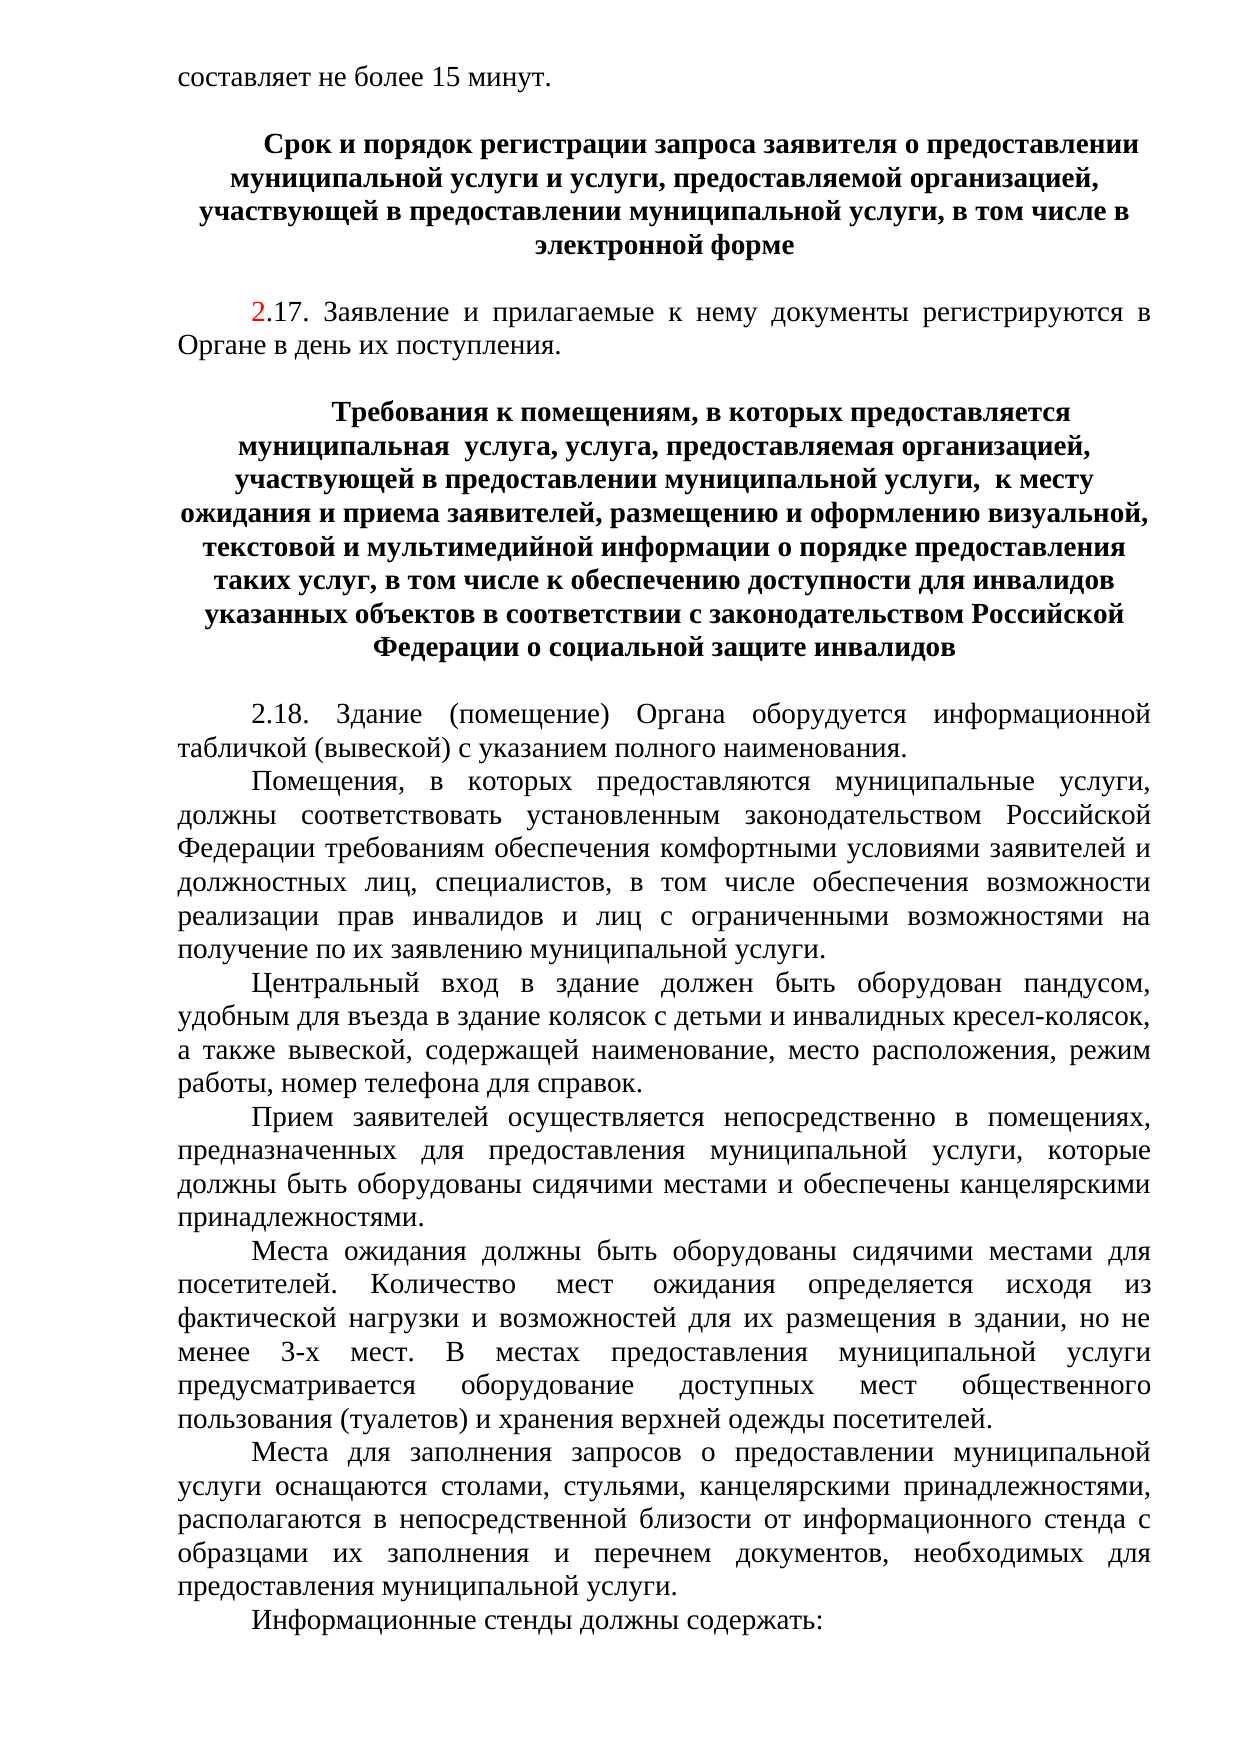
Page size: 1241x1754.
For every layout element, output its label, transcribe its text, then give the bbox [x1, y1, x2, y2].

text Места ожидания должны быть оборудованы сидячими местами для посетителей. Количество мест ожидания определяется исходя из фактической нагрузки и возможностей для их размещения в здании, но не менее 3-х мест. В местах предоставления муниципальной услуги предусматривается оборудование доступных мест общественного пользования (туалетов) и хранения верхней одежды посетителей. [177, 1233, 1152, 1434]
text Требования к помещениям, в которых предоставляется муниципальная услуга, услуга, предоставляемая организацией, участвующей в предоставлении муниципальной услуги, к месту ожидания и приема заявителей, размещению и оформлению визуальной, текстовой и мультимедийной информации о порядке предоставления таких услуг, в том числе к обеспечению доступности для инвалидов указанных объектов в соответствии с законодательством Российской Федерации о социальной защите инвалидов [177, 394, 1152, 663]
text 2.17. Заявление и прилагаемые к нему документы регистрируются в Органе в день их поступления. [177, 294, 1152, 361]
text Места для заполнения запросов о предоставлении муниципальной услуги оснащаются столами, стульями, канцелярскими принадлежностями, располагаются в непосредственной близости от информационного стенда с образцами их заполнения и перечнем документов, необходимых для предоставления муниципальной услуги. [177, 1434, 1152, 1602]
text Прием заявителей осуществляется непосредственно в помещениях, предназначенных для предоставления муниципальной услуги, которые должны быть оборудованы сидячими местами и обеспечены канцелярскими принадлежностями. [177, 1099, 1152, 1233]
text Срок и порядок регистрации запроса заявителя о предоставлении муниципальной услуги и услуги, предоставляемой организацией, участвующей в предоставлении муниципальной услуги, в том числе в электронной форме [177, 126, 1152, 260]
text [177, 59, 1152, 93]
text Информационные стенды должны содержать: [177, 1602, 1152, 1636]
text Помещения, в которых предоставляются муниципальные услуги, должны соответствовать установленным законодательством Российской Федерации требованиям обеспечения комфортными условиями заявителей и должностных лиц, специалистов, в том числе обеспечения возможности реализации прав инвалидов и лиц с ограниченными возможностями на получение по их заявлению муниципальной услуги. [177, 763, 1152, 965]
text Центральный вход в здание должен быть оборудован пандусом, удобным для въезда в здание колясок с детьми и инвалидных кресел-колясок, а также вывеской, содержащей наименование, место расположения, режим работы, номер телефона для справок. [177, 965, 1152, 1099]
text 2.18. Здание (помещение) Органа оборудуется информационной табличкой (вывеской) с указанием полного наименования. [177, 696, 1152, 763]
